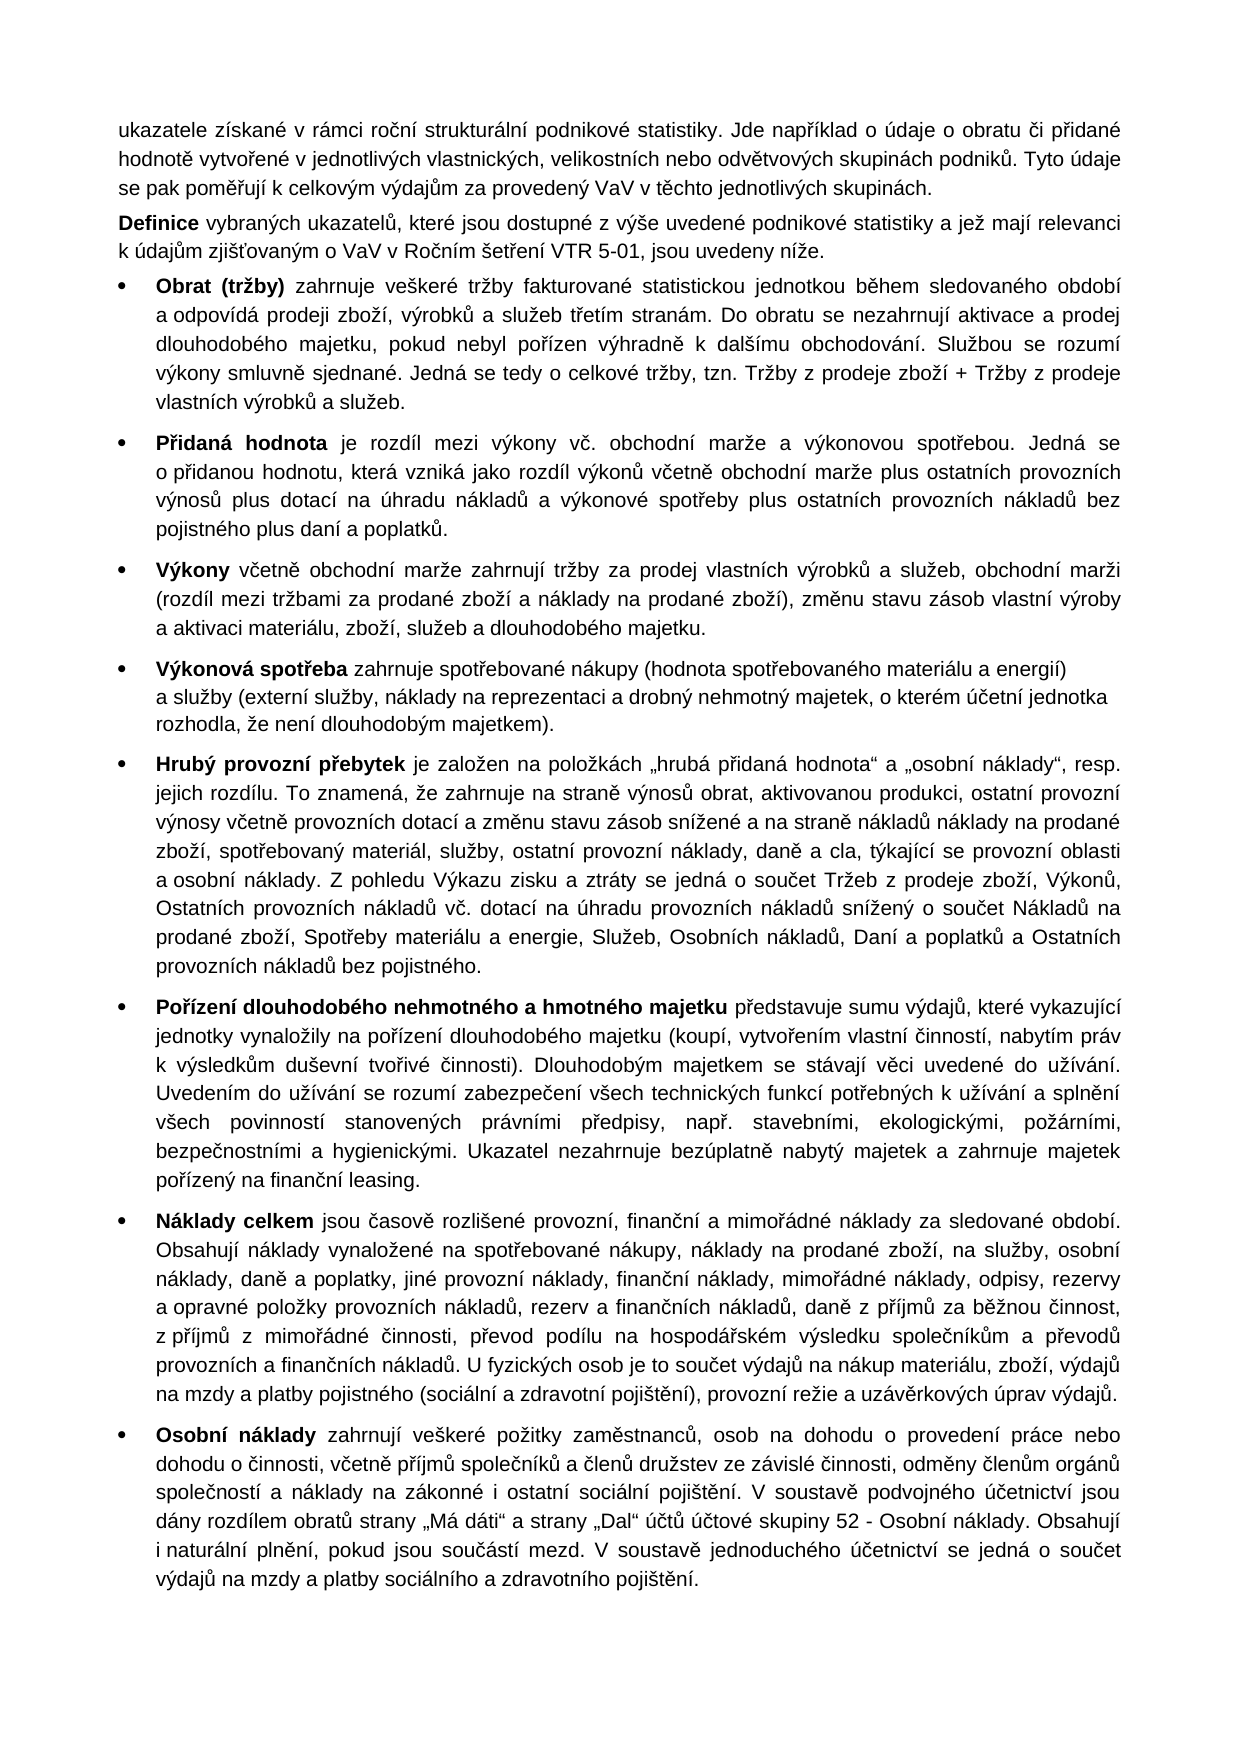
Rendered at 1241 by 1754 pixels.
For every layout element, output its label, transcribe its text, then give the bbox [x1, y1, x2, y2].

list Pořízení dlouhodobého nehmotného a hmotného majetku představuje sumu výdajů, které vykazující jednotky vynaložily na pořízení dlouhodobého majetku (koupí, vytvořením vlastní činností, nabytím práv k výsledkům duševní tvořivé činnosti). Dlouhodobým majetkem se stávají věci uvedené do užívání. Uvedením do užívání se rozumí zabezpečení všech technických funkcí potřebných k užívání a splnění všech povinností stanovených právními předpisy, např. stavebními, ekologickými, požárními, bezpečnostními a hygienickými. Ukazatel nezahrnuje bezúplatně nabytý majetek a zahrnuje majetek pořízený na finanční leasing. [118, 995, 1122, 1191]
text Definice vybraných ukazatelů, které jsou dostupné z výše uvedené podnikové statistiky a jež mají relevanci k údajům zjišťovaným o VaV v Ročním šetření VTR 5-01, jsou uvedeny níže. [118, 211, 1122, 263]
list Přidaná hodnota je rozdíl mezi výkony vč. obchodní marže a výkonovou spotřebou. Jedná se o přidanou hodnotu, která vzniká jako rozdíl výkonů včetně obchodní marže plus ostatních provozních výnosů plus dotací na úhradu nákladů a výkonové spotřeby plus ostatních provozních nákladů bez pojistného plus daní a poplatků. [118, 431, 1122, 541]
list Náklady celkem jsou časově rozlišené provozní, finanční a mimořádné náklady za sledované období. Obsahují náklady vynaložené na spotřebované nákupy, náklady na prodané zboží, na služby, osobní náklady, daně a poplatky, jiné provozní náklady, finanční náklady, mimořádné náklady, odpisy, rezervy a opravné položky provozních nákladů, rezerv a finančních nákladů, daně z příjmů za běžnou činnost, z příjmů z mimořádné činnosti, převod podílu na hospodářském výsledku společníkům a převodů provozních a finančních nákladů. U fyzických osob je to součet výdajů na nákup materiálu, zboží, výdajů na mzdy a platby pojistného (sociální a zdravotní pojištění), provozní režie a uzávěrkových úprav výdajů. [118, 1209, 1122, 1405]
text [118, 118, 1122, 199]
list Hrubý provozní přebytek je založen na položkách „hrubá přidaná hodnota“ a „osobní náklady“, resp. jejich rozdílu. To znamená, že zahrnuje na straně výnosů obrat, aktivovanou produkci, ostatní provozní výnosy včetně provozních dotací a změnu stavu zásob snížené a na straně nákladů náklady na prodané zboží, spotřebovaný materiál, služby, ostatní provozní náklady, daně a cla, týkající se provozní oblasti a osobní náklady. Z pohledu Výkazu zisku a ztráty se jedná o součet Tržeb z prodeje zboží, Výkonů, Ostatních provozních nákladů vč. dotací na úhradu provozních nákladů snížený o součet Nákladů na prodané zboží, Spotřeby materiálu a energie, Služeb, Osobních nákladů, Daní a poplatků a Ostatních provozních nákladů bez pojistného. [118, 752, 1122, 978]
list Osobní náklady zahrnují veškeré požitky zaměstnanců, osob na dohodu o provedení práce nebo dohodu o činnosti, včetně příjmů společníků a členů družstev ze závislé činnosti, odměny členům orgánů společností a náklady na zákonné i ostatní sociální pojištění. V soustavě podvojného účetnictví jsou dány rozdílem obratů strany „Má dáti“ a strany „Dal“ účtů účtové skupiny 52 - Osobní náklady. Obsahují i naturální plnění, pokud jsou součástí mezd. V soustavě jednoduchého účetnictví se jedná o součet výdajů na mzdy a platby sociálního a zdravotního pojištění. [118, 1423, 1122, 1590]
list Obrat (tržby) zahrnuje veškeré tržby fakturované statistickou jednotkou během sledovaného období a odpovídá prodeji zboží, výrobků a služeb třetím stranám. Do obratu se nezahrnují aktivace a prodej dlouhodobého majetku, pokud nebyl pořízen výhradně k dalšímu obchodování. Službou se rozumí výkony smluvně sjednané. Jedná se tedy o celkové tržby, tzn. Tržby z prodeje zboží + Tržby z prodeje vlastních výrobků a služeb. [118, 274, 1122, 413]
list Výkonová spotřeba zahrnuje spotřebované nákupy (hodnota spotřebovaného materiálu a energií) a služby (externí služby, náklady na reprezentaci a drobný nehmotný majetek, o kterém účetní jednotka rozhodla, že není dlouhodobým majetkem). [118, 657, 1122, 736]
list Výkony včetně obchodní marže zahrnují tržby za prodej vlastních výrobků a služeb, obchodní marži (rozdíl mezi tržbami za prodané zboží a náklady na prodané zboží), změnu stavu zásob vlastní výroby a aktivaci materiálu, zboží, služeb a dlouhodobého majetku. [118, 558, 1122, 640]
